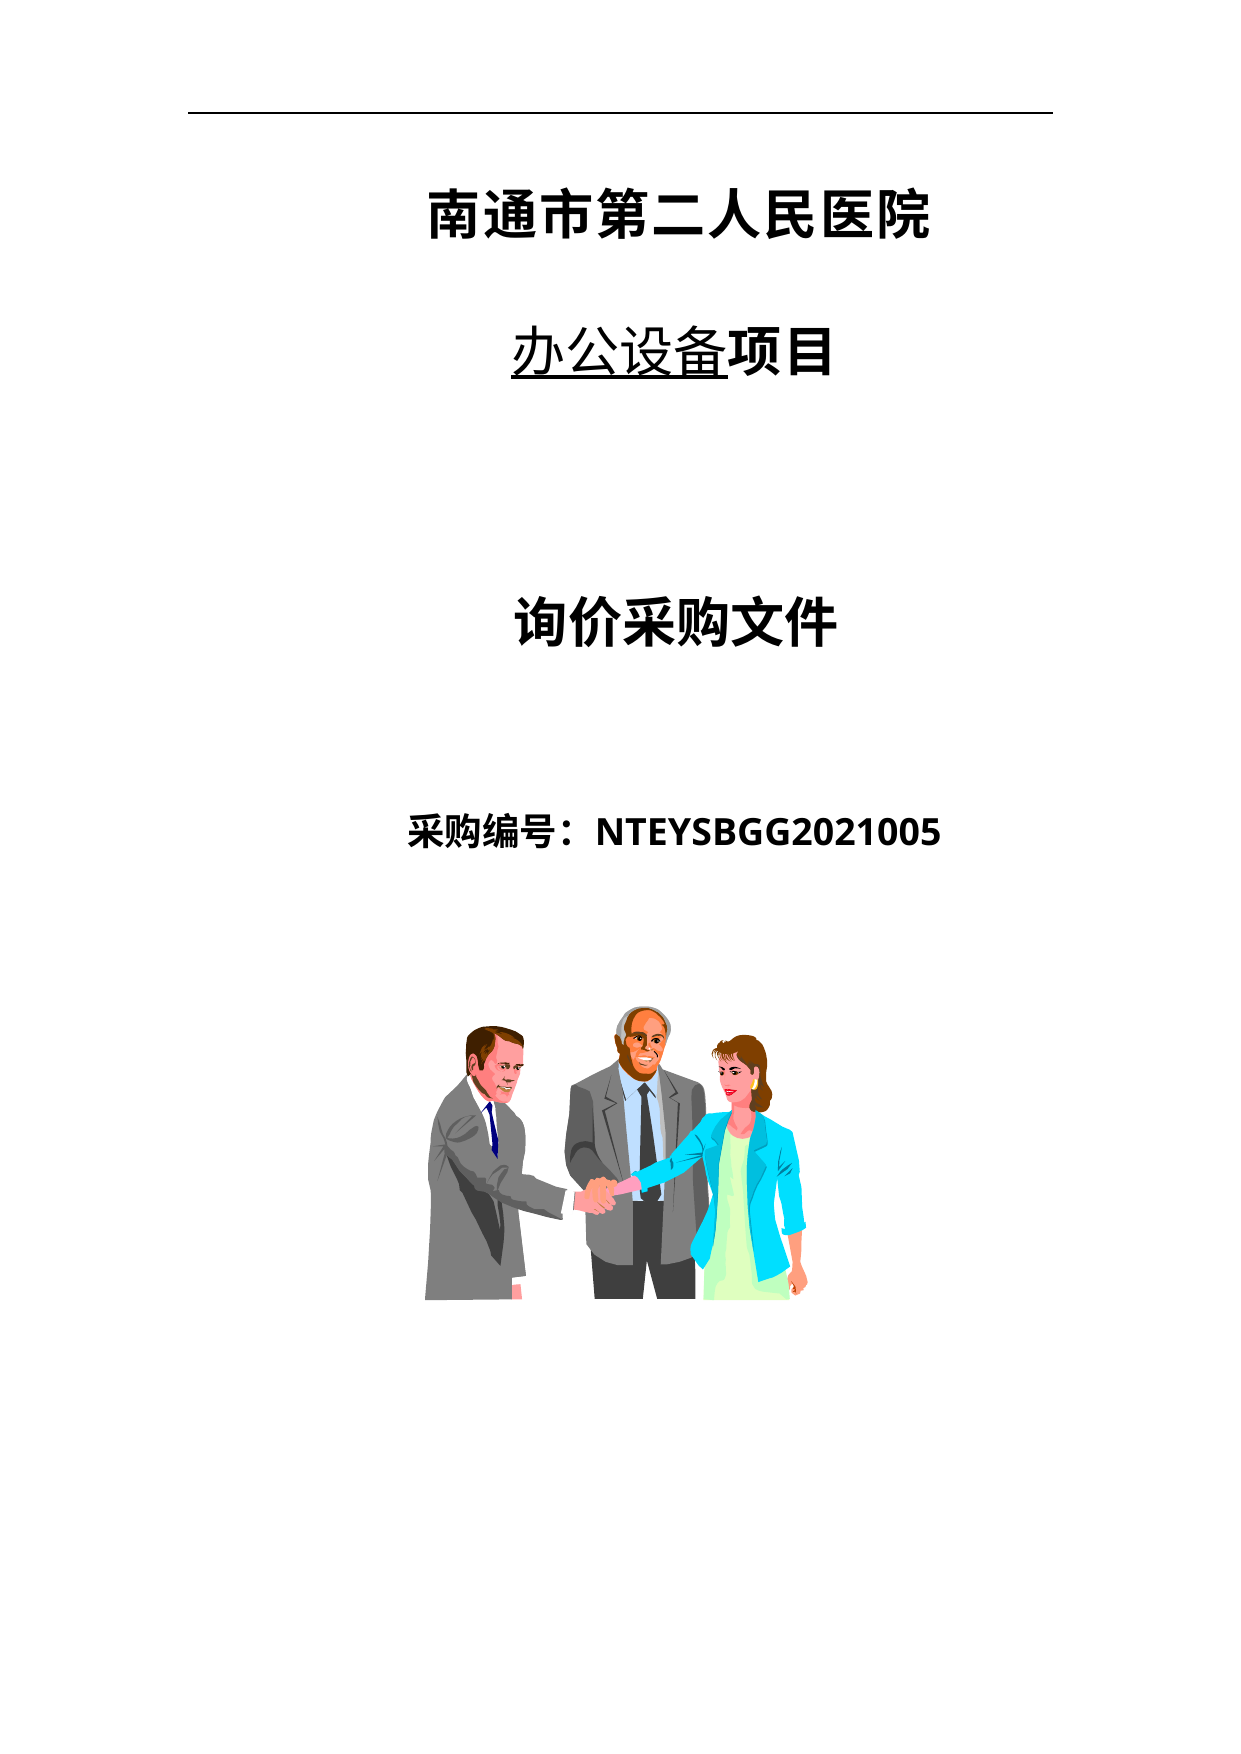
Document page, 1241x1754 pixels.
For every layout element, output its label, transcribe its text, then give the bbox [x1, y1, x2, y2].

picture [676, 1159, 687, 1163]
text 办公设备项目 [187, 299, 1053, 396]
subtitle 采购编号：NTEYSBGG2021005 [187, 797, 1053, 862]
subtitle 询价采购文件 [187, 570, 1053, 667]
text 南通市第二人民医院 [187, 162, 1053, 259]
